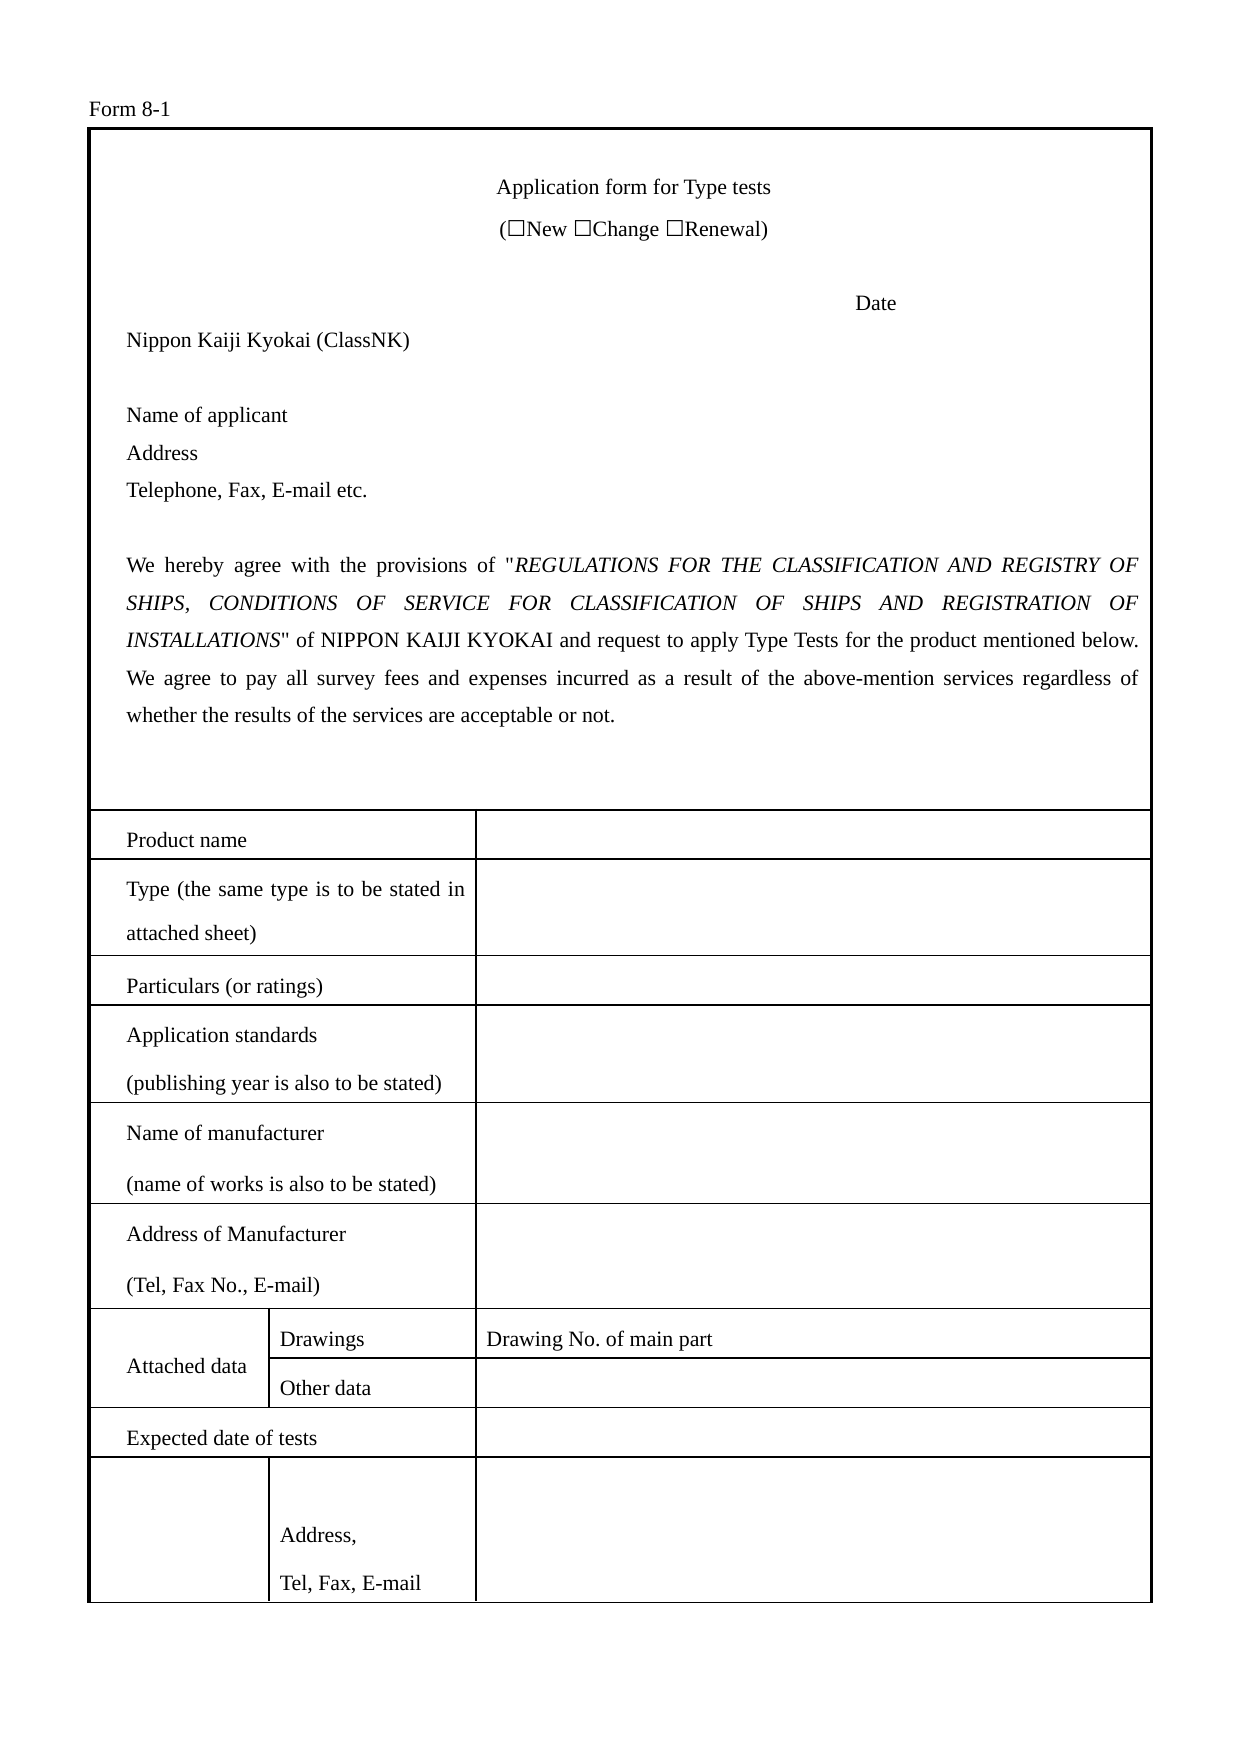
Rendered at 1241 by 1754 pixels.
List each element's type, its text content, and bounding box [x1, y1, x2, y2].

table_cell [477, 1458, 1150, 1601]
table_cell Address of Manufacturer (Tel, Fax No., E-mail) [91, 1204, 475, 1308]
table_cell Address, Tel, Fax, E-mail [270, 1458, 475, 1601]
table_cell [91, 1458, 268, 1601]
table_cell [477, 1006, 1150, 1102]
table_cell [477, 956, 1150, 1004]
table_cell Drawing No. of main part [477, 1309, 1150, 1357]
table_cell [477, 860, 1150, 955]
table_cell [477, 1103, 1150, 1203]
text Form 8-1 [89, 89, 1152, 127]
table_cell Drawings [270, 1309, 475, 1357]
table_cell Product name [91, 811, 475, 858]
table_cell Other data [270, 1359, 475, 1407]
table_cell [477, 1408, 1150, 1456]
table_cell Application standards (publishing year is also to be stated) [91, 1006, 475, 1102]
table_cell Type (the same type is to be stated in attached sheet) [91, 860, 475, 955]
table_cell Particulars (or ratings) [91, 956, 475, 1004]
table_header Application form for Type tests (☐New ☐Change ☐Renewal) Date Nippon Kaiji Kyokai (ClassNK) Name of applicant Address Telephone, Fax, E-mail etc. We hereby agree with the provisions of "REGULATIONS FOR THE CLASSIFICATION AND REGISTRY OF SHIPS, CONDITIONS OF SERVICE FOR CLASSIFICATION OF SHIPS AND REGISTRATION OF INSTALLATIONS" of NIPPON KAIJI KYOKAI and request to apply Type Tests for the product mentioned below. We agree to pay all survey fees and expenses incurred as a result of the above-mention services regardless of whether the results of the services are acceptable or not. [91, 130, 1150, 809]
table_cell Expected date of tests [91, 1408, 475, 1456]
table_cell Attached data [91, 1309, 268, 1407]
table_cell [477, 1359, 1150, 1407]
table_cell [477, 811, 1150, 858]
table_cell [477, 1204, 1150, 1308]
table_cell Name of manufacturer (name of works is also to be stated) [91, 1103, 475, 1203]
